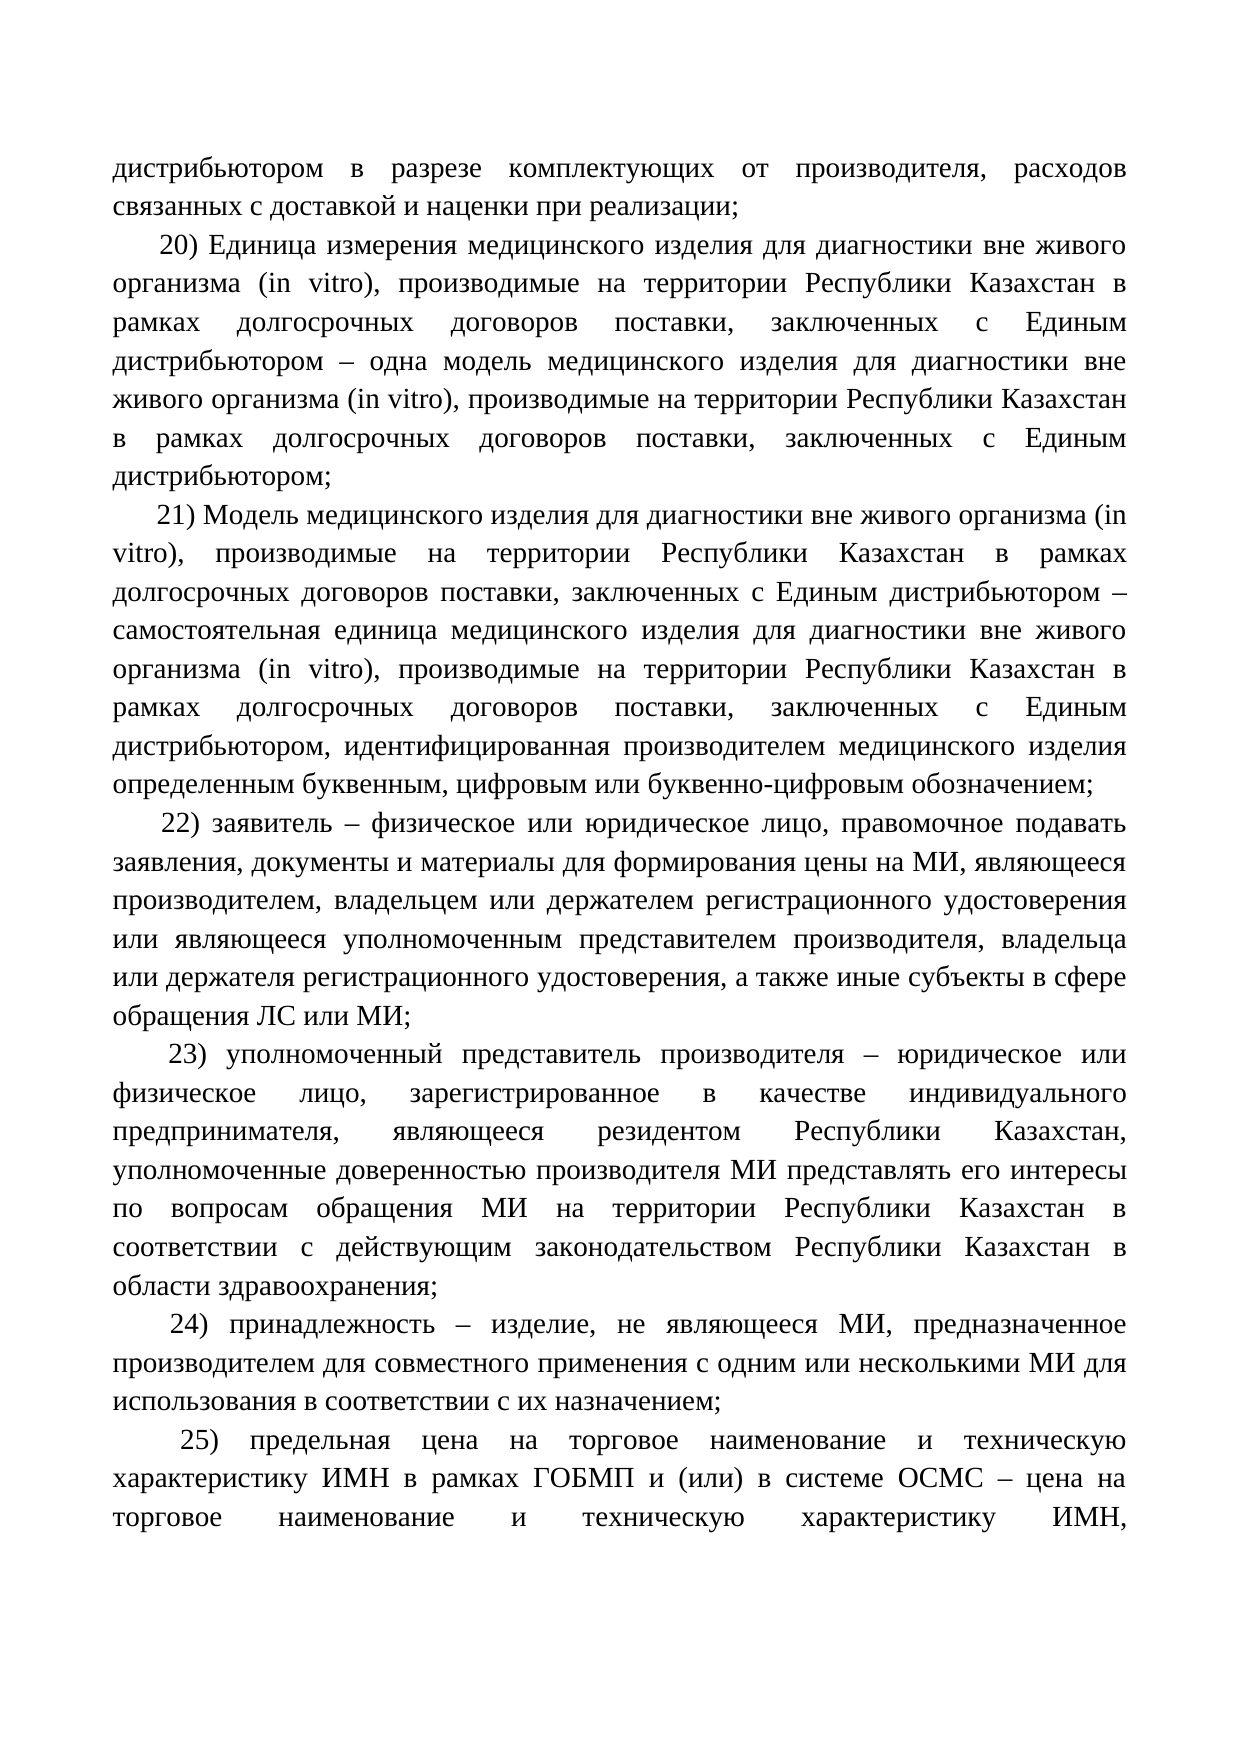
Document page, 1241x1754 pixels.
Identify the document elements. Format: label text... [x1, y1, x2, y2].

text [112, 1422, 1128, 1532]
text 20) Единица измерения медицинского изделия для диагностики вне живого организма (in vitro), производимые на территории Республики Казахстан в рамках долгосрочных договоров поставки, заключенных с Единым дистрибьютором – одна модель медицинского изделия для диагностики вне живого организма (in vitro), производимые на территории Республики Казахстан в рамках долгосрочных договоров поставки, заключенных с Единым дистрибьютором; [112, 227, 1128, 492]
text 23) уполномоченный представитель производителя – юридическое или физическое лицо, зарегистрированное в качестве индивидуального предпринимателя, являющееся резидентом Республики Казахстан, уполномоченные доверенностью производителя МИ представлять его интересы по вопросам обращения МИ на территории Республики Казахстан в соответствии с действующим законодательством Республики Казахстан в области здравоохранения; [112, 1036, 1128, 1301]
text 22) заявитель – физическое или юридическое лицо, правомочное подавать заявления, документы и материалы для формирования цены на МИ, являющееся производителем, владельцем или держателем регистрационного удостоверения или являющееся уполномоченным представителем производителя, владельца или держателя регистрационного удостоверения, а также иные субъекты в сфере обращения ЛС или МИ; [112, 805, 1128, 1031]
text 21) Модель медицинского изделия для диагностики вне живого организма (in vitro), производимые на территории Республики Казахстан в рамках долгосрочных договоров поставки, заключенных с Единым дистрибьютором – самостоятельная единица медицинского изделия для диагностики вне живого организма (in vitro), производимые на территории Республики Казахстан в рамках долгосрочных договоров поставки, заключенных с Единым дистрибьютором, идентифицированная производителем медицинского изделия определенным буквенным, цифровым или буквенно-цифровым обозначением; [112, 497, 1128, 800]
text 24) принадлежность – изделие, не являющееся МИ, предназначенное производителем для совместного применения с одним или несколькими МИ для использования в соответствии с их назначением; [112, 1306, 1128, 1417]
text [112, 150, 1128, 222]
